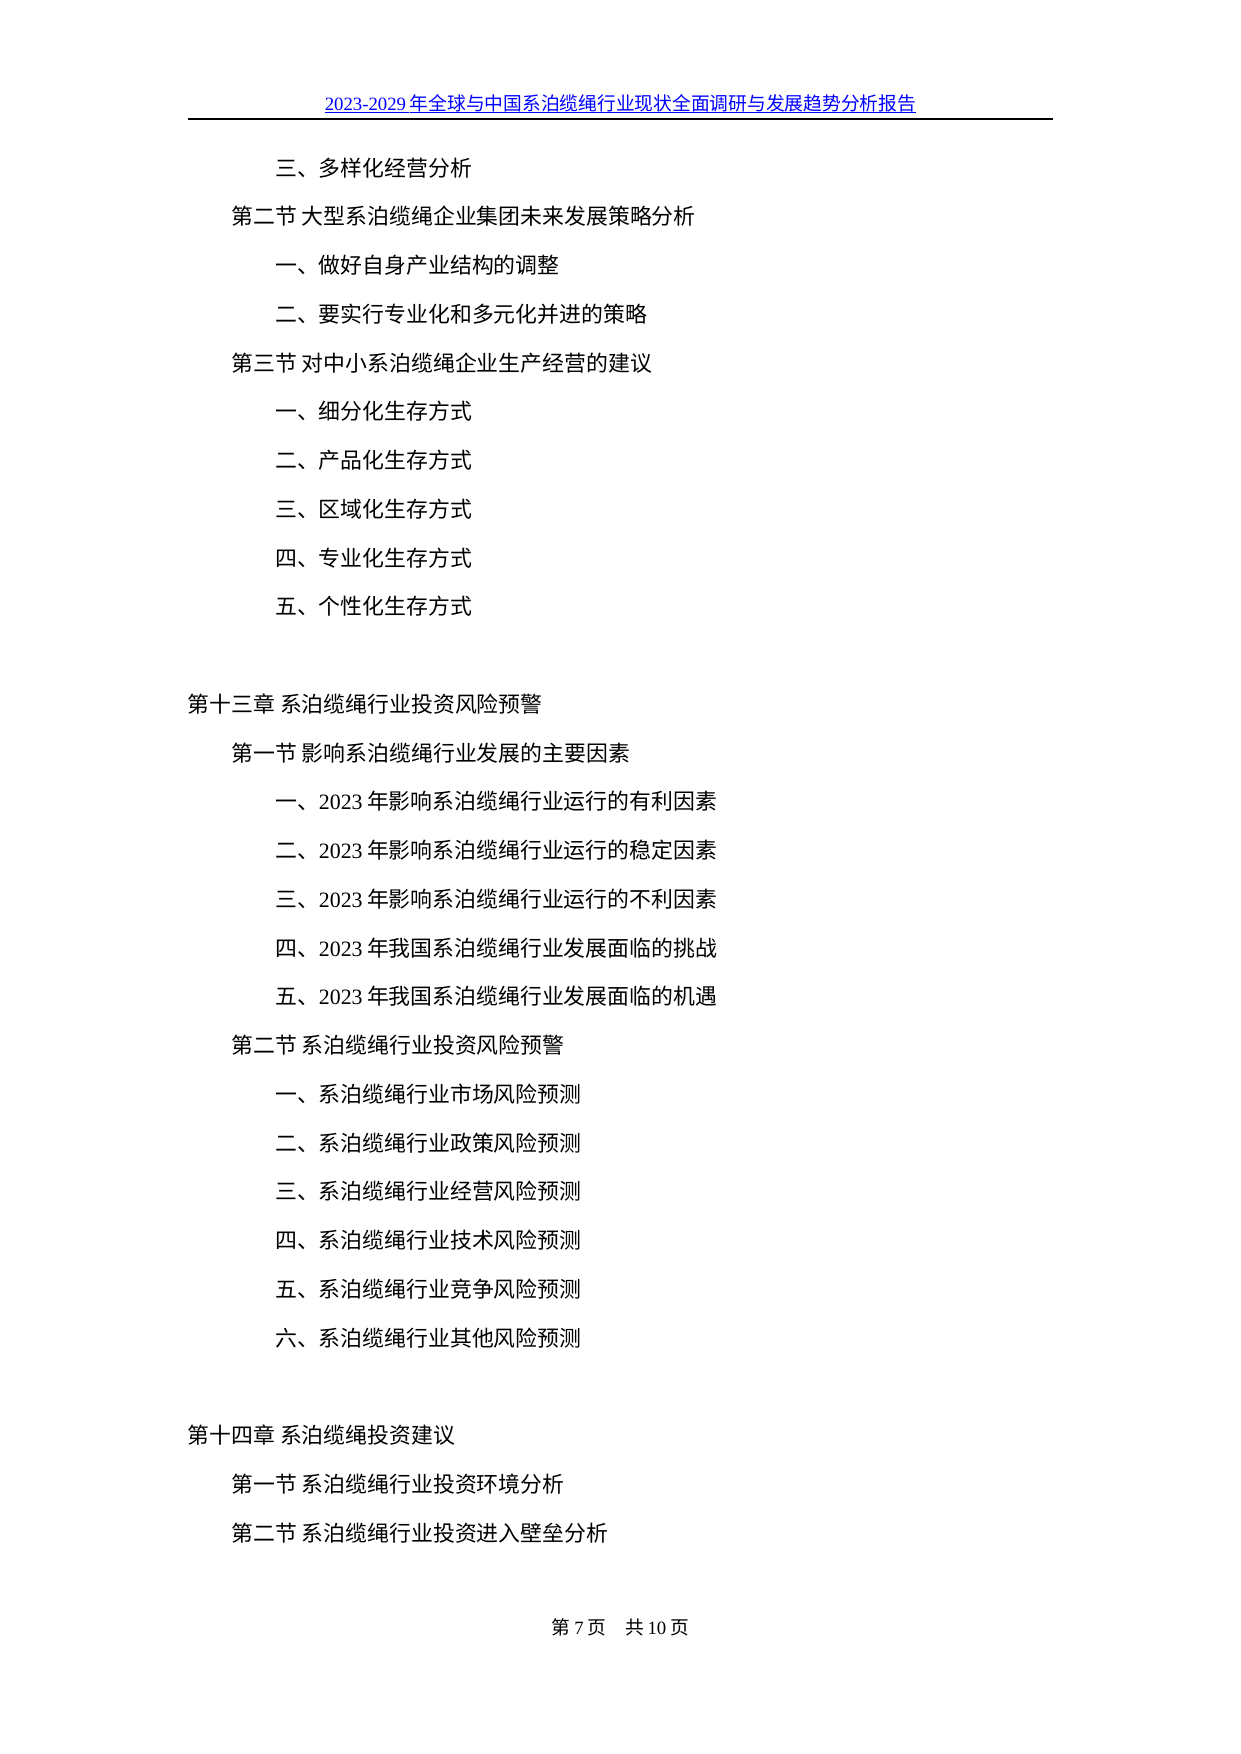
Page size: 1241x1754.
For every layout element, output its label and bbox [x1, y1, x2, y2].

text [187, 150, 1053, 1548]
